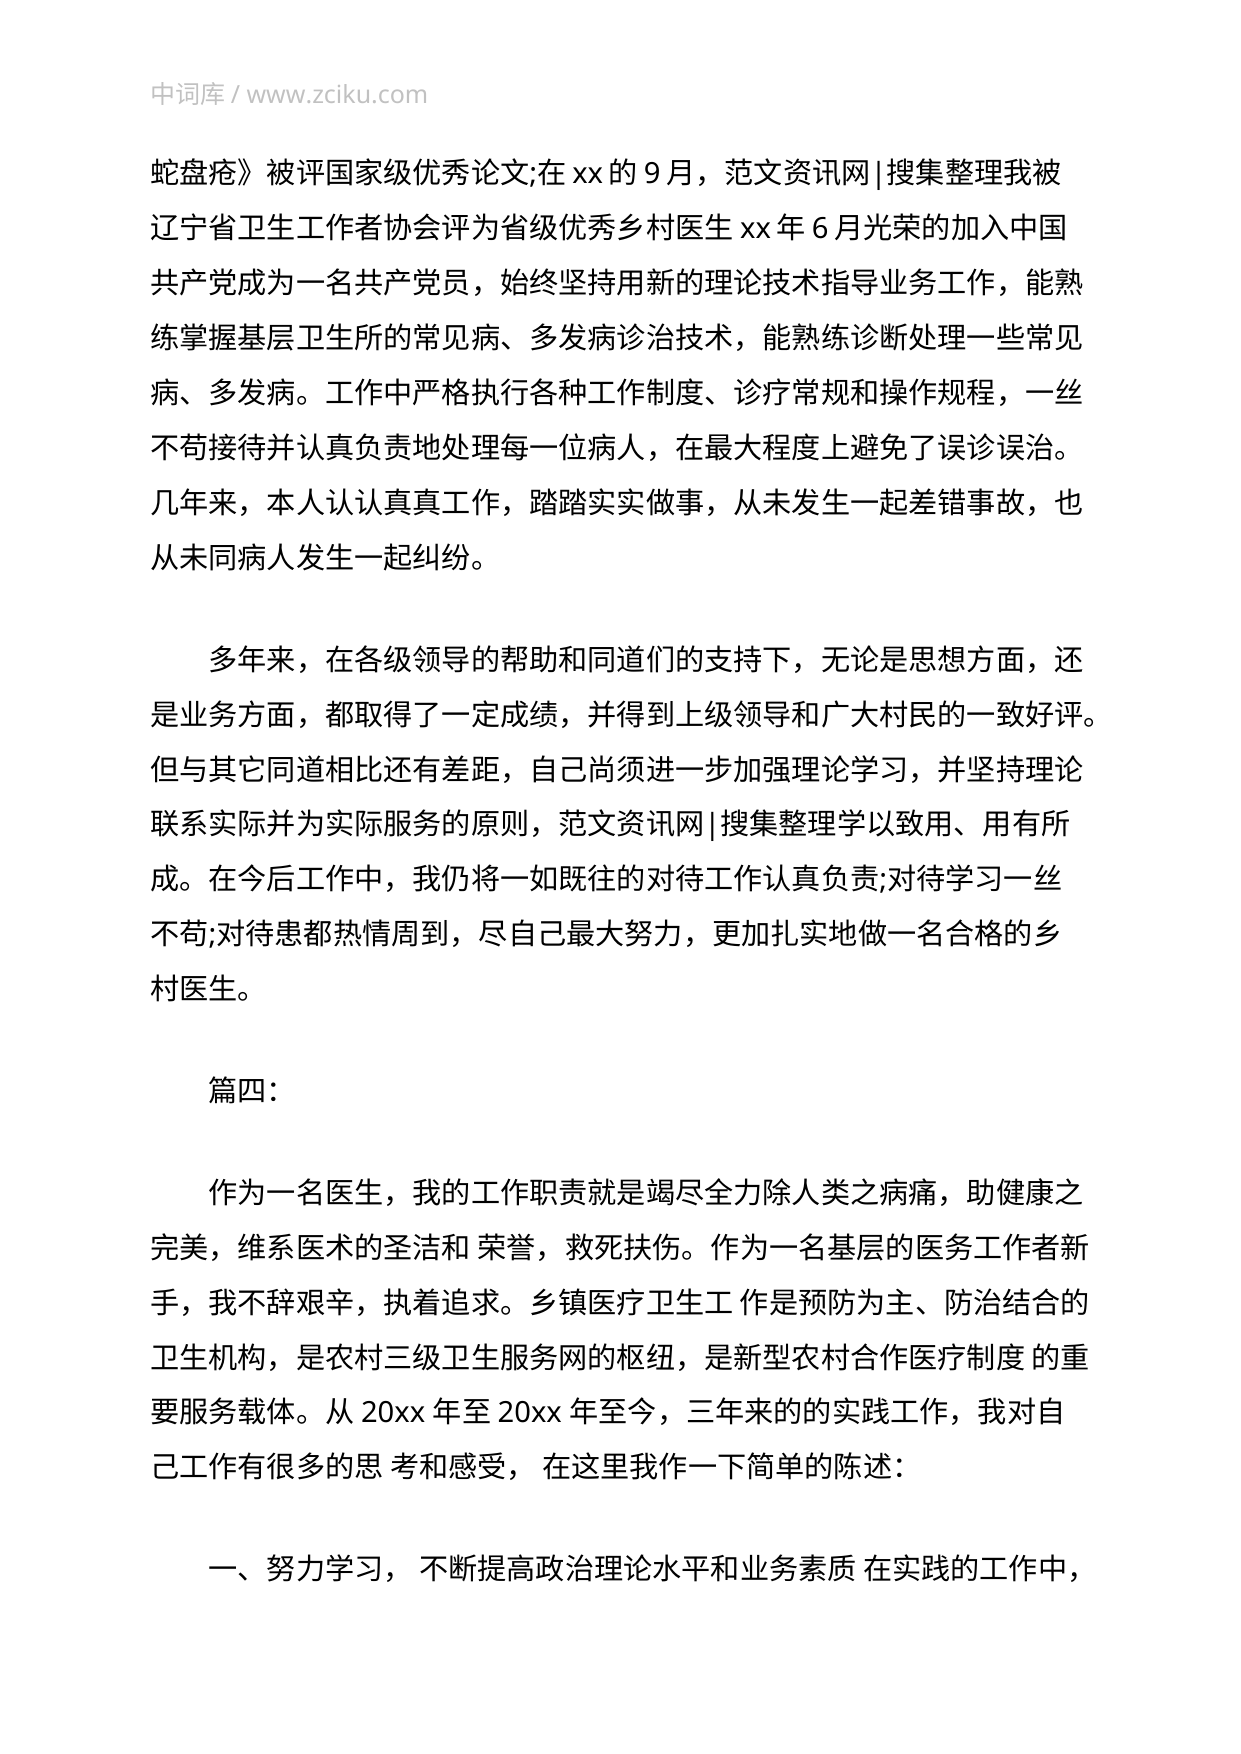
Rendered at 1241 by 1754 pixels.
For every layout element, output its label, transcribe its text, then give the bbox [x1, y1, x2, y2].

text 篇四： [150, 1068, 1090, 1110]
text 作为一名医生，我的工作职责就是竭尽全力除人类之病痛，助健康之完美，维系医术的圣洁和 荣誉，救死扶伤。作为一名基层的医务工作者新手，我不辞艰辛，执着追求。乡镇医疗卫生工 作是预防为主、防治结合的卫生机构，是农村三级卫生服务网的枢纽，是新型农村合作医疗制度 的重要服务载体。从 20xx 年至 20xx 年至今，三年来的的实践工作，我对自己工作有很多的思 考和感受， 在这里我作一下简单的陈述： [150, 1169, 1090, 1486]
text 多年来，在各级领导的帮助和同道们的支持下，无论是思想方面，还是业务方面，都取得了一定成绩，并得到上级领导和广大村民的一致好评。但与其它同道相比还有差距，自己尚须进一步加强理论学习，并坚持理论联系实际并为实际服务的原则，范文资讯网|搜集整理学以致用、用有所成。在今后工作中，我仍将一如既往的对待工作认真负责;对待学习一丝不苟;对待患都热情周到，尽自己最大努力，更加扎实地做一名合格的乡村医生。 [150, 636, 1090, 1008]
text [150, 1546, 1090, 1588]
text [150, 150, 1090, 577]
